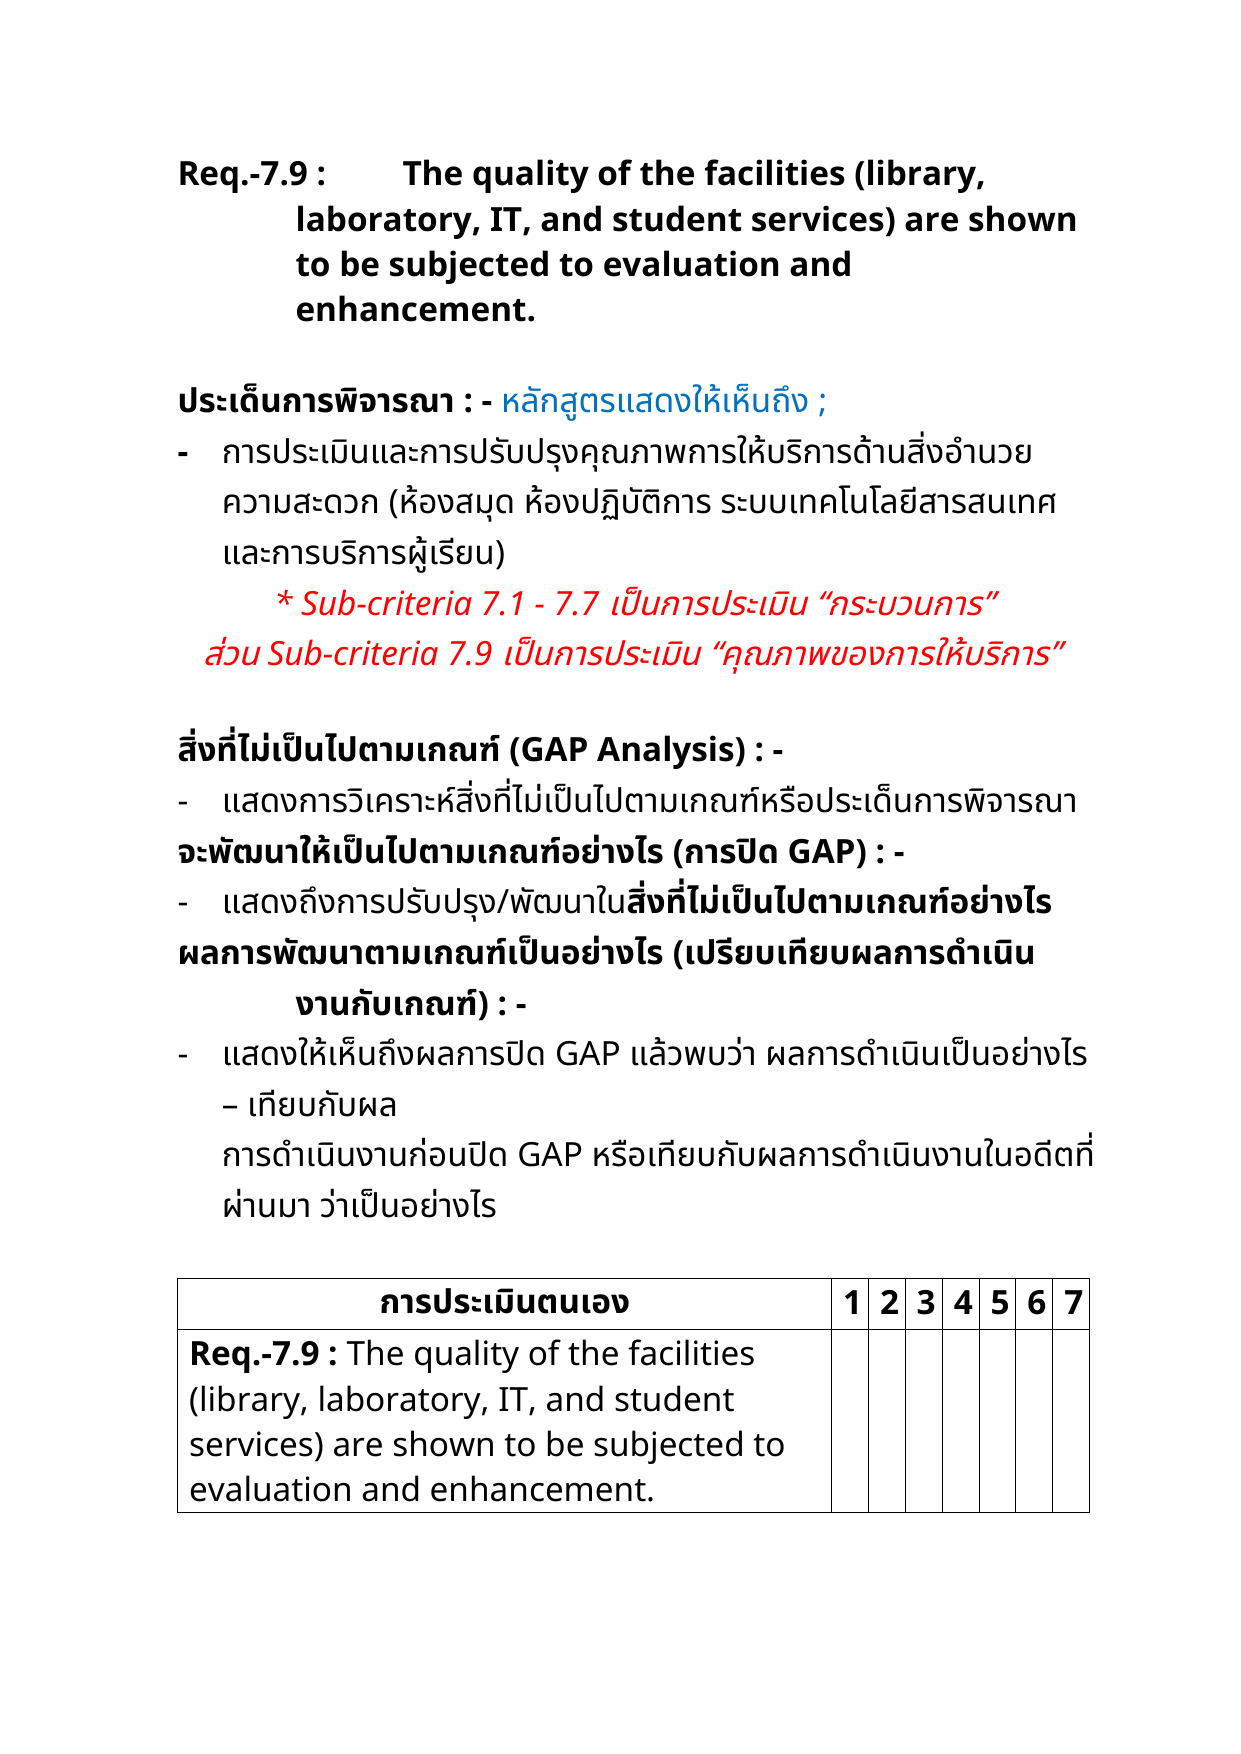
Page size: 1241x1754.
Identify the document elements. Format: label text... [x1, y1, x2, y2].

table_cell [906, 1330, 942, 1512]
table_header 7 [1053, 1279, 1089, 1329]
text Req.-7.9 : The quality of the facilities (library, laboratory, IT, and student services) are shown to be subjected to evaluation and enhancement. [177, 150, 1090, 332]
table_header การประเมินตนเอง [178, 1279, 831, 1329]
text จะพัฒนาให้เป็นไปตามเกณฑ์อย่างไร (การปิด GAP) : - [177, 827, 1090, 878]
table_header 5 [980, 1279, 1015, 1329]
table_cell [869, 1330, 905, 1512]
table_cell [1053, 1330, 1089, 1512]
table_cell Req.-7.9 : The quality of the facilities (library, laboratory, IT, and student services) are shown to be subjected to evaluation and enhancement. [178, 1330, 831, 1512]
table_header 4 [943, 1279, 979, 1329]
list การประเมินและการปรับปรุงคุณภาพการให้บริการด้านสิ่งอำนวยความสะดวก (ห้องสมุด ห้องปฏิบัติการ ระบบเทคโนโลยีสารสนเทศ และการบริการผู้เรียน) [177, 428, 1090, 579]
text ผลการพัฒนาตามเกณฑ์เป็นอย่างไร (เปรียบเทียบผลการดำเนินงานกับเกณฑ์) : - [177, 929, 1090, 1030]
list แสดงให้เห็นถึงผลการปิด GAP แล้วพบว่า ผลการดำเนินเป็นอย่างไร – เทียบกับผล การดำเนินงานก่อนปิด GAP หรือเทียบกับผลการดำเนินงานในอดีตที่ผ่านมา ว่าเป็นอย่างไร [177, 1030, 1105, 1232]
table_cell [943, 1330, 979, 1512]
table_header 1 [832, 1279, 868, 1329]
list แสดงการวิเคราะห์สิ่งที่ไม่เป็นไปตามเกณฑ์หรือประเด็นการพิจารณา [177, 777, 1090, 827]
table_header 2 [869, 1279, 905, 1329]
table_cell [1016, 1330, 1052, 1512]
list แสดงถึงการปรับปรุง/พัฒนาในสิ่งที่ไม่เป็นไปตามเกณฑ์อย่างไร [177, 878, 1090, 929]
text ประเด็นการพิจารณา : - หลักสูตรแสดงให้เห็นถึง ; [177, 377, 1090, 428]
text ส่วน Sub-criteria 7.9 เป็นการประเมิน “คุณภาพของการให้บริการ” [177, 630, 1090, 681]
table_cell [832, 1330, 868, 1512]
table_header 3 [906, 1279, 942, 1329]
text สิ่งที่ไม่เป็นไปตามเกณฑ์ (GAP Analysis) : - [177, 726, 1090, 777]
table_header 6 [1016, 1279, 1052, 1329]
text * Sub-criteria 7.1 - 7.7 เป็นการประเมิน “กระบวนการ” [177, 579, 1090, 630]
table_cell [980, 1330, 1015, 1512]
